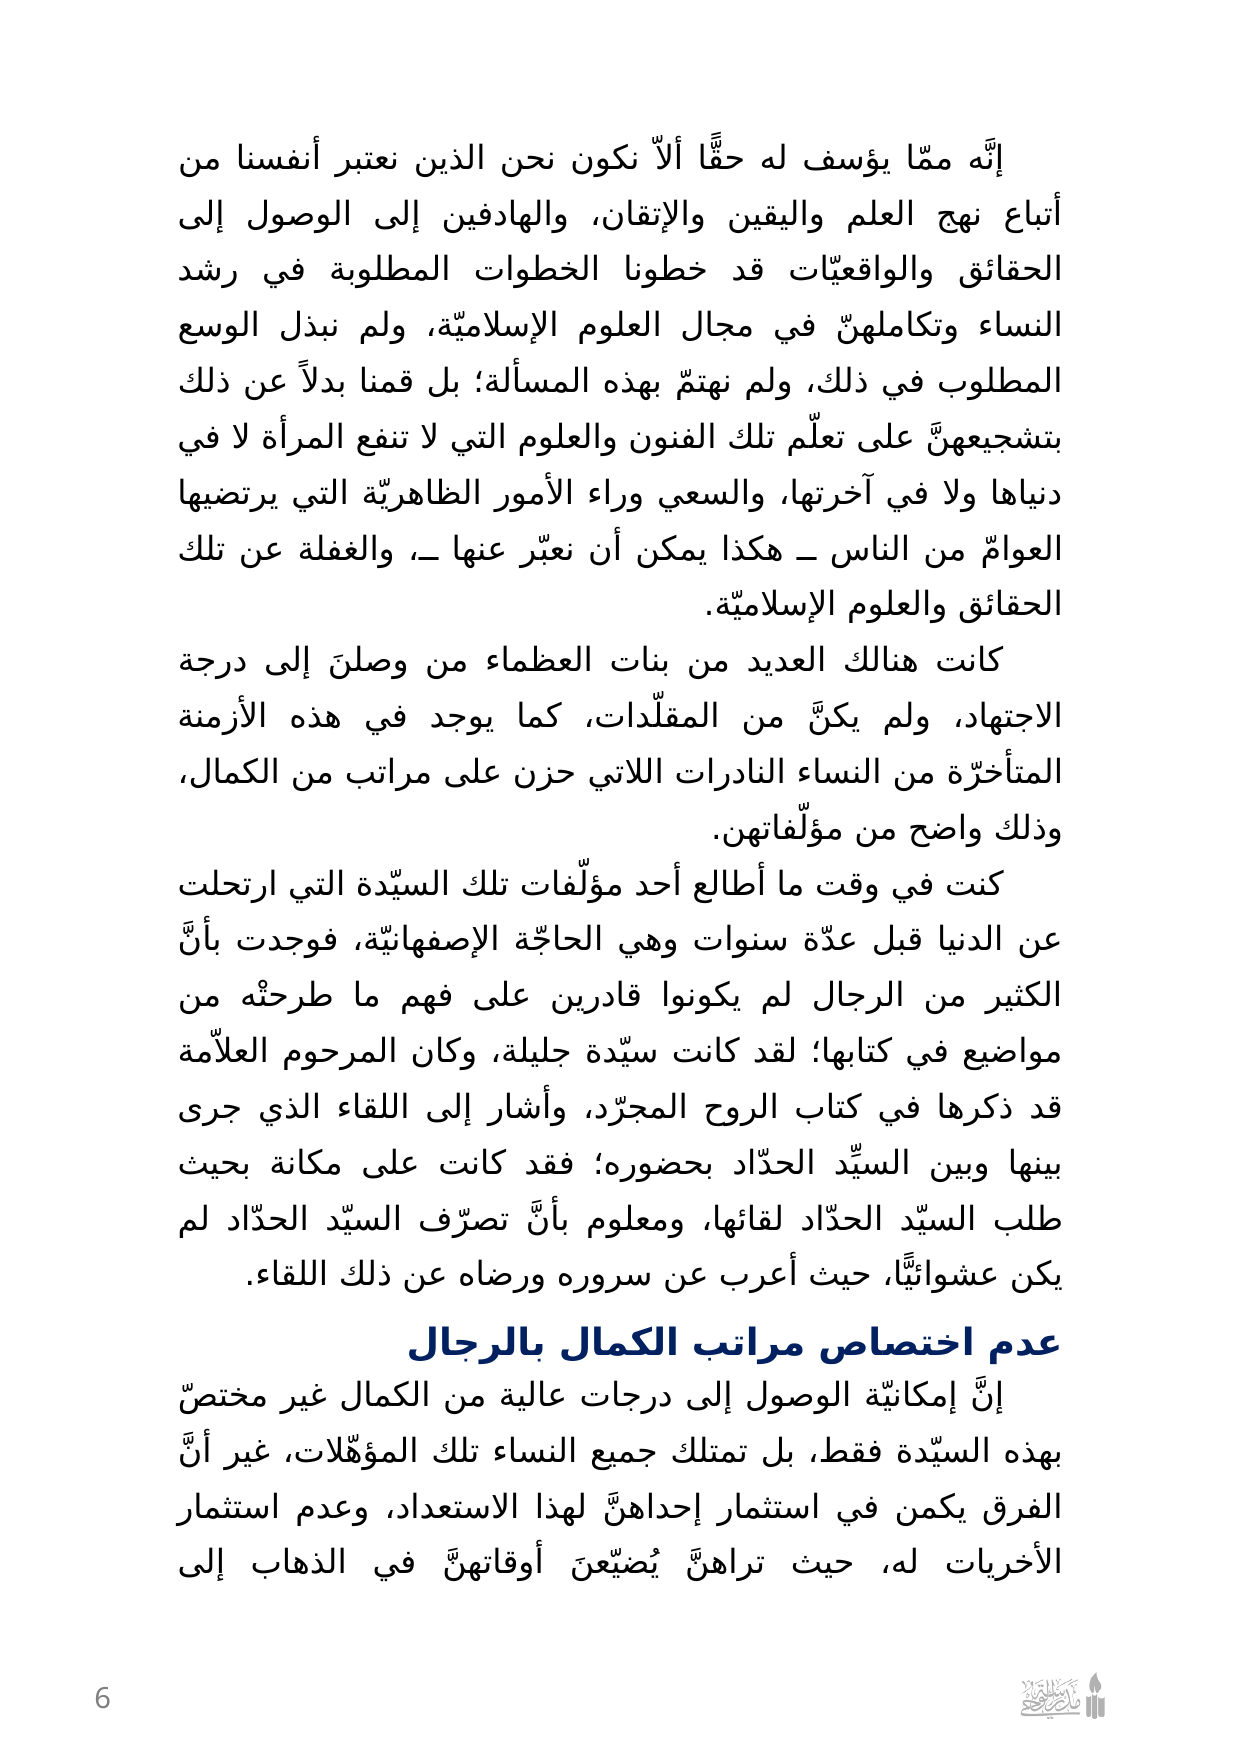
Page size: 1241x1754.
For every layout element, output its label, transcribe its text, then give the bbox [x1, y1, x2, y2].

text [177, 1373, 1063, 1596]
text إنَّه ممّا يؤسف له حقًّا ألاّ نكون نحن الذين نعتبر أنفسنا من أتباع نهج العلم واليقين والإتقان، والهادفين إلى الوصول إلى الحقائق والواقعيّات قد خطونا الخطوات المطلوبة في رشد النساء وتكاملهنّ في مجال العلوم الإسلاميّة، ولم نبذل الوسع المطلوب في ذلك، ولم نهتمّ بهذه المسألة؛ بل قمنا بدلاً عن ذلك بتشجيعهنَّ على تعلّم تلك الفنون والعلوم التي لا تنفع المرأة لا في دنياها ولا في آخرتها، والسعي وراء الأمور الظاهريّة التي يرتضيها العوامّ من الناس ــ هكذا يمكن أن نعبّر عنها ــ، والغفلة عن تلك الحقائق والعلوم الإسلاميّة. [177, 136, 1063, 638]
title عدم اختصاص مراتب الكمال بالرجال [177, 1321, 1063, 1364]
text كانت هنالك العديد من بنات العظماء من وصلنَ إلى درجة الاجتهاد، ولم يكنَّ من المقلّدات، كما يوجد في هذه الأزمنة المتأخرّة من النساء النادرات اللاتي حزن على مراتب من الكمال، وذلك واضح من مؤلّفاتهن. [177, 638, 1063, 862]
picture [1020, 1672, 1105, 1719]
text كنت في وقت ما أطالع أحد مؤلّفات تلك السيّدة التي ارتحلت عن الدنيا قبل عدّة سنوات وهي الحاجّة الإصفهانيّة، فوجدت بأنَّ الكثير من الرجال لم يكونوا قادرين على فهم ما طرحتْه من مواضيع في كتابها؛ لقد كانت سيّدة جليلة، وكان المرحوم العلاّمة قد ذكرها في كتاب الروح المجرّد، وأشار إلى اللقاء الذي جرى بينها وبين السيِّد الحدّاد بحضوره؛ فقد كانت على مكانة بحيث طلب السيّد الحدّاد لقائها، ومعلوم بأنَّ تصرّف السيّد الحدّاد لم يكن عشوائيًّا، حيث أعرب عن سروره ورضاه عن ذلك اللقاء. [177, 862, 1063, 1308]
